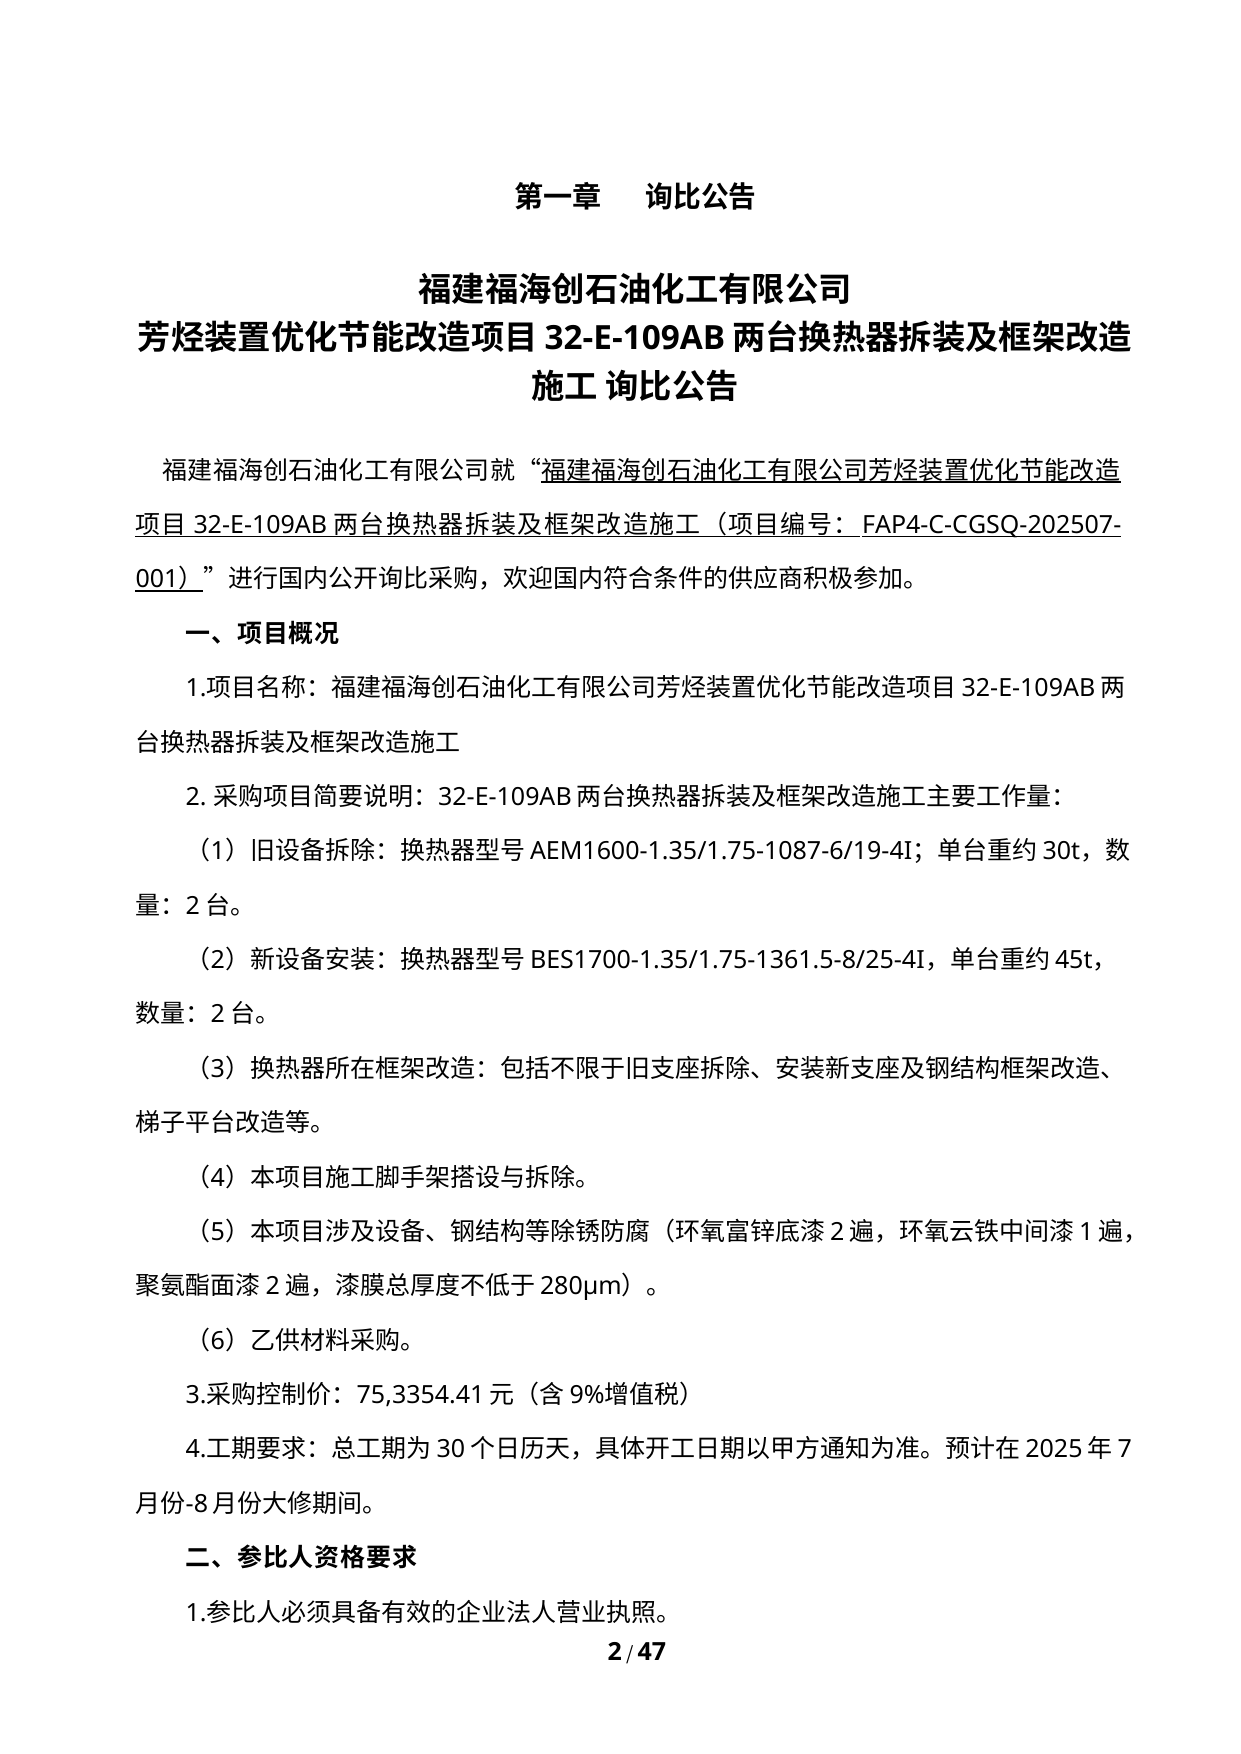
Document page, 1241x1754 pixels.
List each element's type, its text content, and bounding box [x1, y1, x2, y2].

text 1.参比人必须具备有效的企业法人营业执照。 [135, 1592, 1134, 1628]
list 询比公告 [136, 178, 1134, 215]
text 福建福海创石油化工有限公司就“福建福海创石油化工有限公司芳烃装置优化节能改造项目32-E-109AB两台换热器拆装及框架改造施工（项目编号：FAP4-C-CGSQ-202507-001）”进行国内公开询比采购，欢迎国内符合条件的供应商积极参加。 [135, 450, 1121, 595]
text 1.项目名称：福建福海创石油化工有限公司芳烃装置优化节能改造项目32-E-109AB两台换热器拆装及框架改造施工 [135, 668, 1134, 758]
text 4.工期要求：总工期为30个日历天，具体开工日期以甲方通知为准。预计在2025年7月份-8月份大修期间。 [135, 1429, 1134, 1519]
text 3.采购控制价：75,3354.41元（含9%增值税） [135, 1374, 1134, 1411]
text 一、项目概况 [135, 613, 1134, 649]
text 芳烃装置优化节能改造项目32-E-109AB两台换热器拆装及框架改造施工 询比公告 [135, 311, 1134, 408]
text （6）乙供材料采购。 [135, 1320, 1134, 1356]
text （1）旧设备拆除：换热器型号AEM1600-1.35/1.75-1087-6/19-4I；单台重约30t，数量：2台。 [135, 831, 1134, 921]
text （3）换热器所在框架改造：包括不限于旧支座拆除、安装新支座及钢结构框架改造、梯子平台改造等。 [135, 1048, 1134, 1139]
text 二、参比人资格要求 [135, 1538, 1134, 1574]
text 福建福海创石油化工有限公司 [135, 263, 1134, 311]
text （5）本项目涉及设备、钢结构等除锈防腐（环氧富锌底漆2遍，环氧云铁中间漆1遍，聚氨酯面漆2遍，漆膜总厚度不低于280μm）。 [135, 1211, 1134, 1302]
text 2. 采购项目简要说明：32-E-109AB两台换热器拆装及框架改造施工主要工作量： [135, 776, 1134, 813]
text （2）新设备安装：换热器型号BES1700-1.35/1.75-1361.5-8/25-4I，单台重约45t，数量：2台。 [135, 939, 1134, 1030]
text （4）本项目施工脚手架搭设与拆除。 [135, 1157, 1134, 1193]
